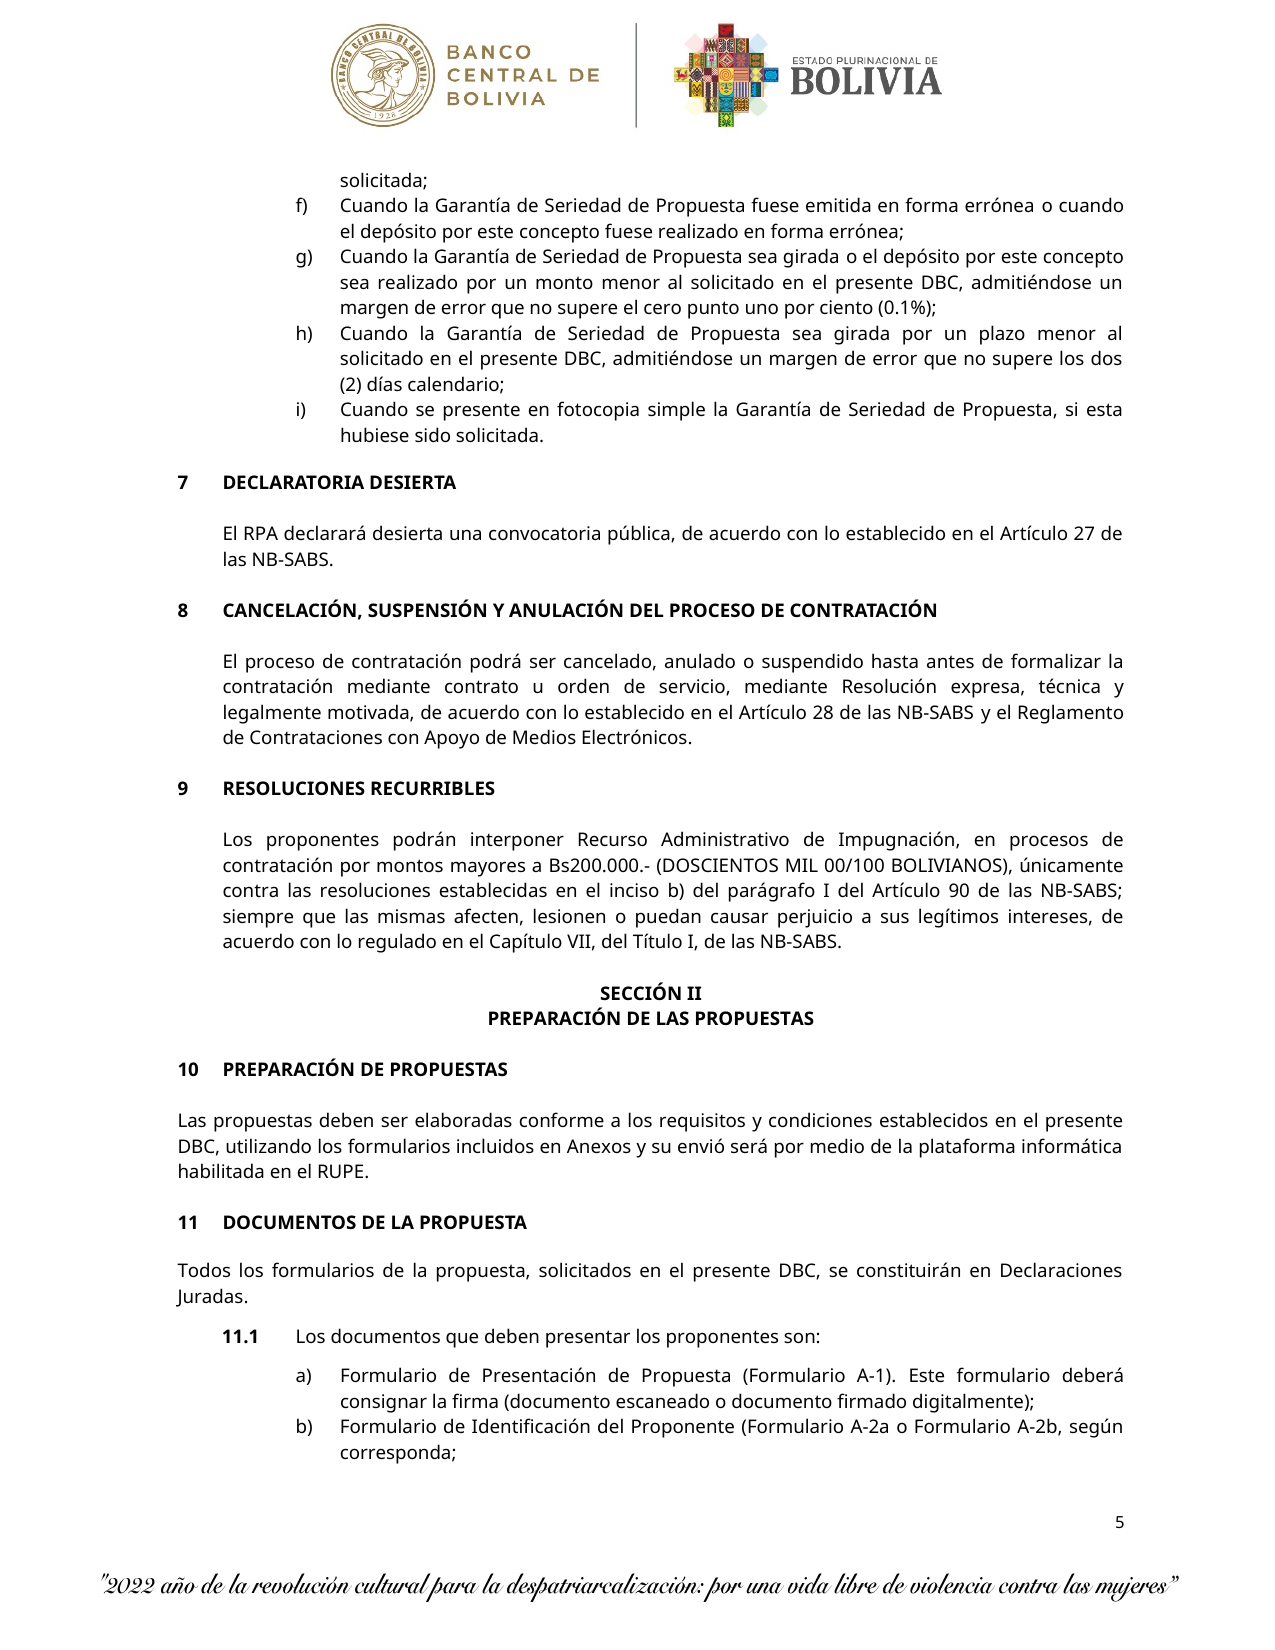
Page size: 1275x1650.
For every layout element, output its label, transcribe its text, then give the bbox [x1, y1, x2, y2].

title DECLARATORIA DESIERTA [177, 469, 1124, 495]
text El RPA declarará desierta una convocatoria pública, de acuerdo con lo establecido en el Artículo 27 de las NB-SABS. [222, 520, 1124, 571]
list Cuando la Garantía de Seriedad de Propuesta fuese emitida en forma errónea o cuando el depósito por este concepto fuese realizado en forma errónea; [295, 193, 1124, 244]
text Las propuestas deben ser elaboradas conforme a los requisitos y condiciones establecidos en el presente DBC, utilizando los formularios incluidos en Anexos y su envió será por medio de la plataforma informática habilitada en el RUPE. [177, 1107, 1124, 1184]
title RESOLUCIONES RECURRIBLES [177, 776, 1124, 801]
text SECCIÓN II [177, 980, 1124, 1005]
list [295, 148, 1124, 193]
title CANCELACIÓN, SUSPENSIÓN Y ANULACIÓN DEL PROCESO DE CONTRATACIÓN [177, 597, 1124, 622]
list Cuando la Garantía de Seriedad de Propuesta sea girada por un plazo menor al solicitado en el presente DBC, admitiéndose un margen de error que no supere los dos (2) días calendario; [295, 320, 1124, 397]
text Todos los formularios de la propuesta, solicitados en el presente DBC, se constituirán en Declaraciones Juradas. [177, 1258, 1124, 1309]
list Formulario de Presentación de Propuesta (Formulario A-1). Este formulario deberá consignar la firma (documento escaneado o documento firmado digitalmente); [295, 1363, 1124, 1414]
text El proceso de contratación podrá ser cancelado, anulado o suspendido hasta antes de formalizar la contratación mediante contrato u orden de servicio, mediante Resolución expresa, técnica y legalmente motivada, de acuerdo con lo establecido en el Artículo 28 de las NB-SABS y el Reglamento de Contrataciones con Apoyo de Medios Electrónicos. [222, 648, 1124, 750]
title DOCUMENTOS DE LA PROPUESTA [177, 1209, 1124, 1235]
title PREPARACIÓN DE PROPUESTAS [177, 1056, 1124, 1082]
picture [0, 5, 1272, 166]
list Los documentos que deben presentar los proponentes son: [222, 1323, 1124, 1348]
list Cuando se presente en fotocopia simple la Garantía de Seriedad de Propuesta, si esta hubiese sido solicitada. [295, 397, 1124, 448]
picture [0, 1556, 1275, 1621]
text Los proponentes podrán interponer Recurso Administrativo de Impugnación, en procesos de contratación por montos mayores a Bs200.000.- (DOSCIENTOS MIL 00/100 BOLIVIANOS), únicamente contra las resoluciones establecidas en el inciso b) del parágrafo I del Artículo 90 de las NB-SABS; siempre que las mismas afecten, lesionen o puedan causar perjuicio a sus legítimos intereses, de acuerdo con lo regulado en el Capítulo VII, del Título I, de las NB-SABS. [222, 827, 1124, 954]
text PREPARACIÓN DE LAS PROPUESTAS [177, 1005, 1124, 1031]
list Formulario de Identificación del Proponente (Formulario A-2a o Formulario A-2b, según corresponda; [295, 1414, 1124, 1465]
list Cuando la Garantía de Seriedad de Propuesta sea girada o el depósito por este concepto sea realizado por un monto menor al solicitado en el presente DBC, admitiéndose un margen de error que no supere el cero punto uno por ciento (0.1%); [295, 244, 1124, 320]
